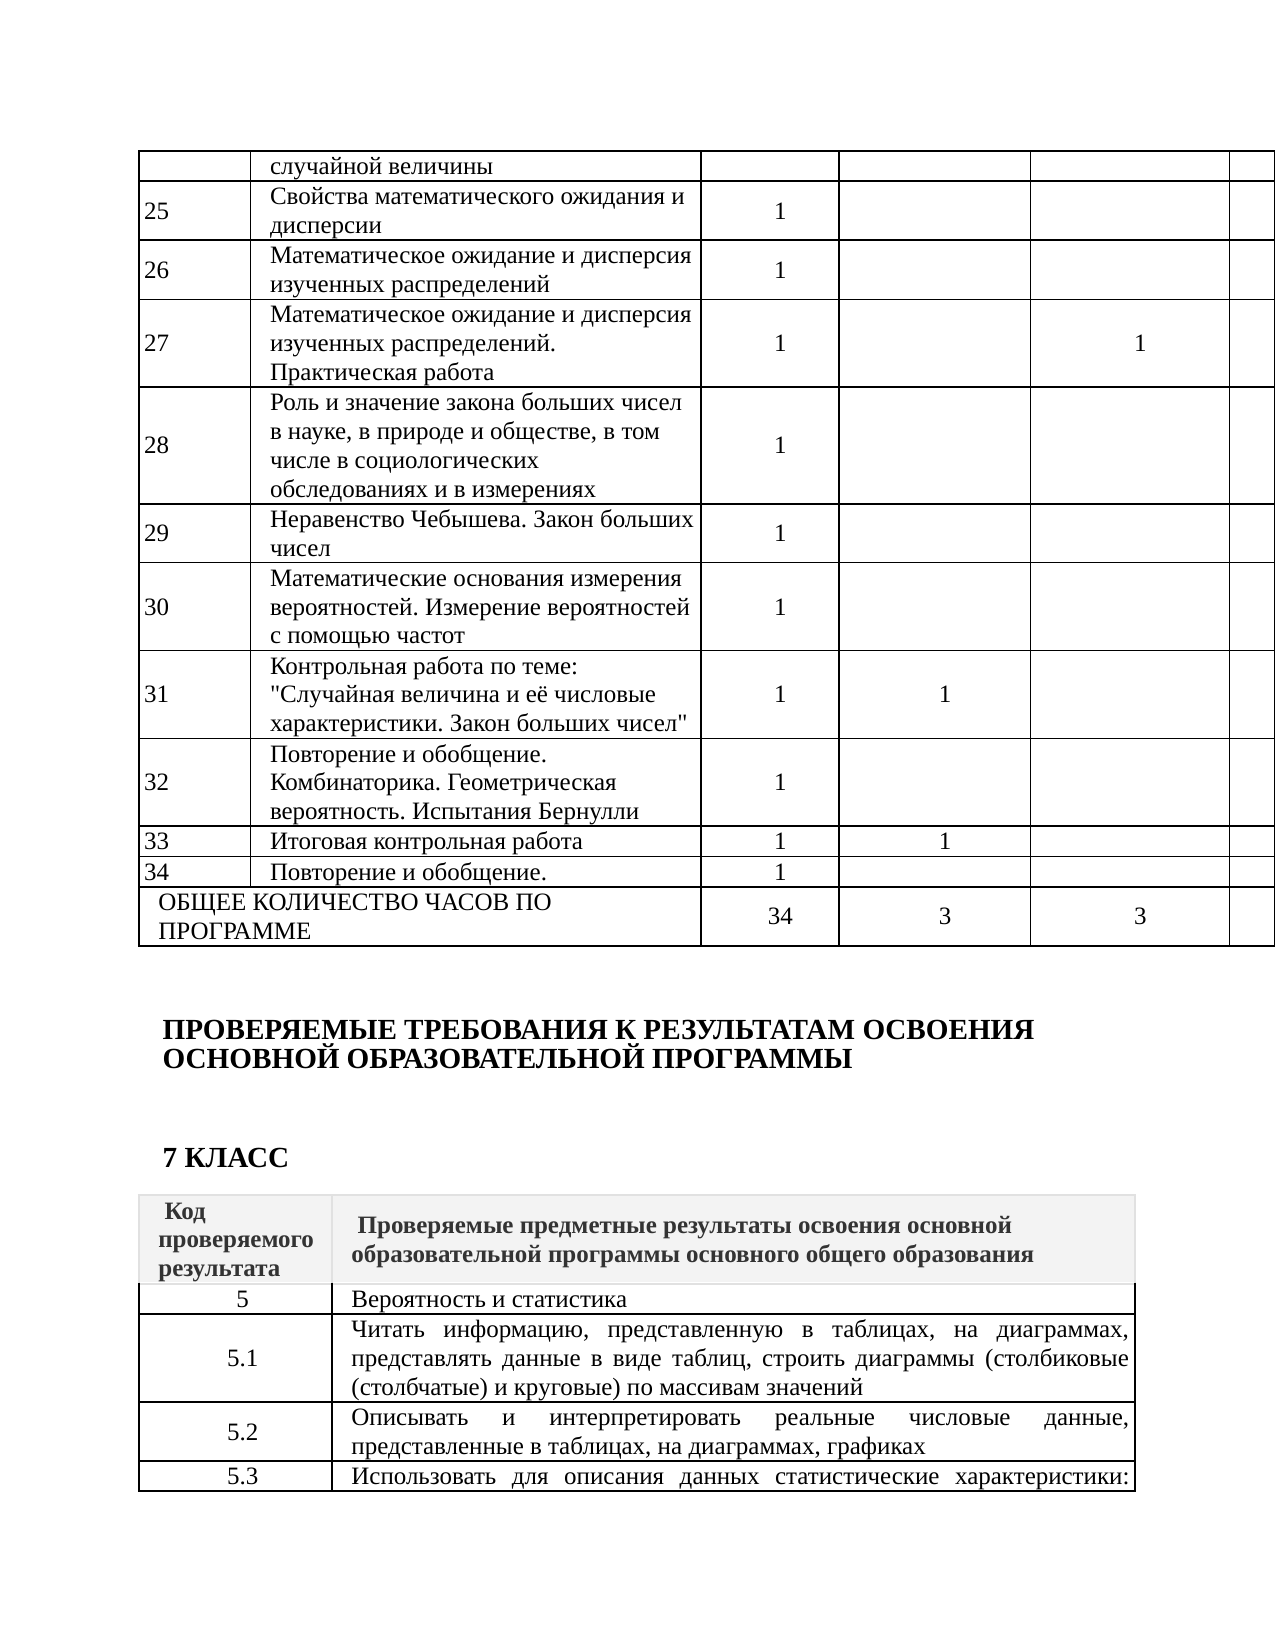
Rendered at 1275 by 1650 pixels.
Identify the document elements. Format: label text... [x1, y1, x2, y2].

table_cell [251, 152, 700, 180]
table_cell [333, 1462, 1134, 1490]
table_cell [840, 182, 1030, 239]
table_cell [1230, 857, 1274, 886]
table_cell 1 [702, 182, 838, 239]
table_cell [840, 152, 1030, 180]
table_cell 5.3 [140, 1462, 331, 1490]
table_cell [1031, 857, 1229, 886]
table_cell Математические основания измерения вероятностей. Измерение вероятностей с помощью частот [251, 563, 700, 650]
table_cell 1 [702, 739, 838, 825]
table_cell 1 [702, 505, 838, 562]
table_cell [1230, 241, 1274, 298]
table_cell 32 [140, 739, 250, 825]
table_cell [1031, 827, 1229, 856]
table_cell 1 [702, 388, 838, 503]
table_cell [840, 857, 1030, 886]
table_cell [1230, 182, 1274, 239]
table_cell Итоговая контрольная работа [251, 827, 700, 856]
table_cell 34 [702, 888, 838, 945]
table_cell 5.1 [140, 1315, 331, 1401]
table_cell 27 [140, 300, 250, 386]
table_cell Вероятность и статистика [333, 1285, 1134, 1313]
table_cell [840, 388, 1030, 503]
table_cell 1 [702, 857, 838, 886]
table_cell Контрольная работа по теме: "Случайная величина и её числовые характеристики. Закон больших чисел" [251, 651, 700, 737]
table_cell 26 [140, 241, 250, 298]
table_cell [840, 300, 1030, 386]
table_cell [840, 563, 1030, 650]
table_cell 28 [140, 388, 250, 503]
table_cell [1230, 888, 1274, 945]
table_cell Повторение и обобщение. [251, 857, 700, 886]
text ПРОВЕРЯЕМЫЕ ТРЕБОВАНИЯ К РЕЗУЛЬТАТАМ ОСВОЕНИЯ ОСНОВНОЙ ОБРАЗОВАТЕЛЬНОЙ ПРОГРАММЫ [162, 1017, 1125, 1074]
table_cell Повторение и обобщение. Комбинаторика. Геометрическая вероятность. Испытания Бернулли [251, 739, 700, 825]
table_cell [840, 739, 1030, 825]
table_cell [1031, 388, 1229, 503]
table_cell [1031, 651, 1229, 737]
table_cell 1 [702, 241, 838, 298]
table_cell 1 [702, 300, 838, 386]
table_cell 1 [702, 152, 838, 180]
table_cell 29 [140, 505, 250, 562]
table_cell Математическое ожидание и дисперсия изученных распределений. Практическая работа [251, 300, 700, 386]
table_cell Свойства математического ожидания и дисперсии [251, 182, 700, 239]
table_header Проверяемые предметные результаты освоения основной образовательной программы основного общего образования [333, 1196, 1134, 1282]
table_cell [1230, 739, 1274, 825]
table_cell 1 [702, 827, 838, 856]
table_cell [1031, 182, 1229, 239]
table_cell 34 [140, 857, 250, 886]
table_cell [1230, 651, 1274, 737]
table_cell 30 [140, 563, 250, 650]
table_header Код проверяемого результата [140, 1196, 331, 1282]
table_cell 5 [140, 1285, 331, 1313]
table_cell 1 [702, 563, 838, 650]
table_cell Описывать и интерпретировать реальные числовые данные, представленные в таблицах, на диаграммах, графиках [333, 1403, 1134, 1460]
table_cell 25 [140, 182, 250, 239]
table_cell ОБЩЕЕ КОЛИЧЕСТВО ЧАСОВ ПО ПРОГРАММЕ [140, 888, 700, 945]
table_cell 24 [140, 152, 250, 180]
table_cell [1230, 827, 1274, 856]
table_cell 3 [1031, 888, 1229, 945]
table_cell [1031, 505, 1229, 562]
table_cell 1 [840, 651, 1030, 737]
table_cell [1230, 300, 1274, 386]
table_cell 1 [702, 651, 838, 737]
table_cell [1230, 563, 1274, 650]
table_cell 31 [140, 651, 250, 737]
table_cell 1 [840, 827, 1030, 856]
text 7 КЛАСС [162, 1144, 1125, 1173]
table_cell [1031, 739, 1229, 825]
table_cell 5.2 [140, 1403, 331, 1460]
table_cell [1230, 152, 1274, 180]
table_cell [1230, 505, 1274, 562]
table_cell [1031, 241, 1229, 298]
table_cell Роль и значение закона больших чисел в науке, в природе и обществе, в том числе в социологических обследованиях и в измерениях [251, 388, 700, 503]
table_cell Неравенство Чебышева. Закон больших чисел [251, 505, 700, 562]
table_cell [1031, 563, 1229, 650]
table_cell [840, 505, 1030, 562]
table_cell Читать информацию, представленную в таблицах, на диаграммах, представлять данные в виде таблиц, строить диаграммы (столбиковые (столбчатые) и круговые) по массивам значений [333, 1315, 1134, 1401]
table_cell 3 [840, 888, 1030, 945]
table_cell Математическое ожидание и дисперсия изученных распределений [251, 241, 700, 298]
table_cell 33 [140, 827, 250, 856]
table_cell [1031, 152, 1229, 180]
table_cell 1 [1031, 300, 1229, 386]
table_cell [840, 241, 1030, 298]
table_cell [1230, 388, 1274, 503]
